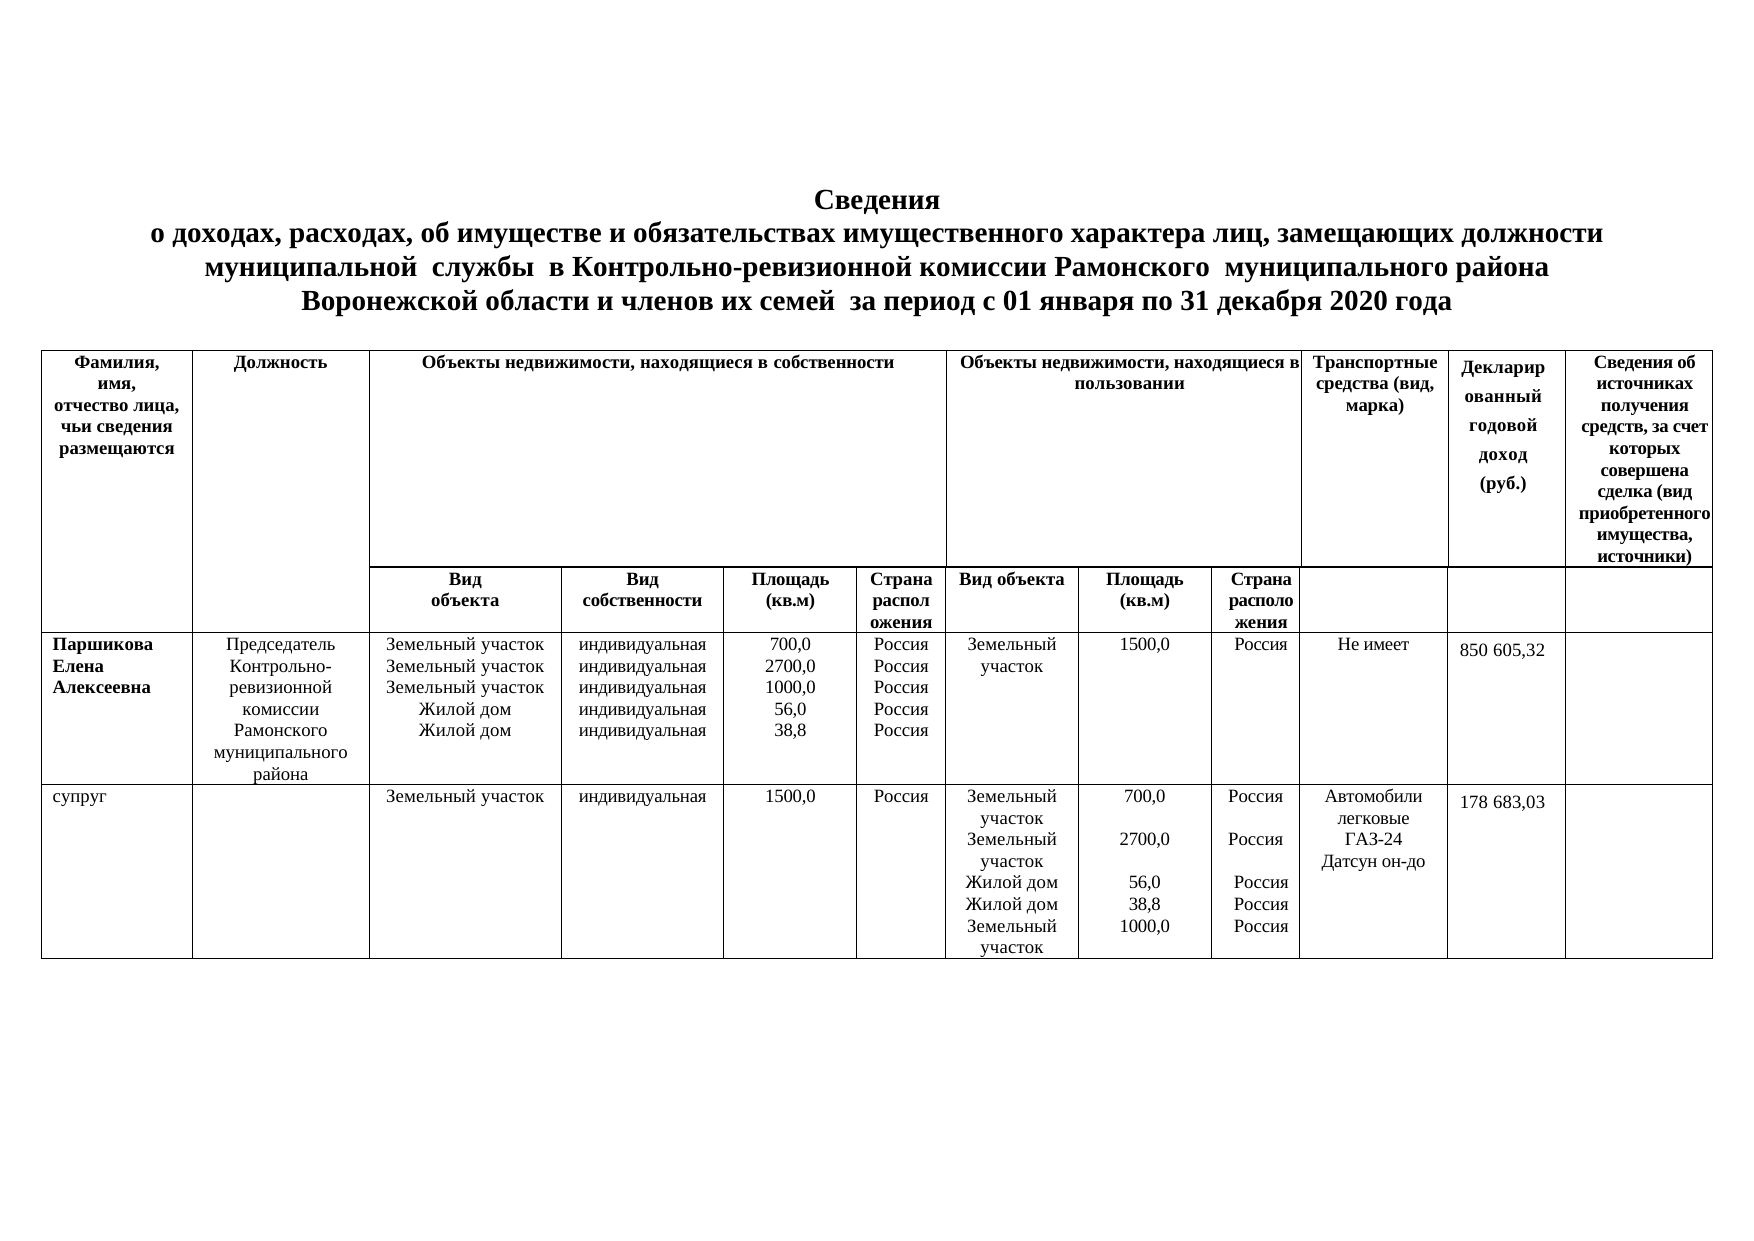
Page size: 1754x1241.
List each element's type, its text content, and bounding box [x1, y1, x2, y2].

table_cell индивидуальная [562, 785, 723, 958]
table_cell Паршикова Елена Алексеевна [42, 633, 192, 784]
table_header Сведения об источниках получения средств, за счет которых совершена сделка (вид приобретенного имущества, источники) [1566, 351, 1712, 566]
table_cell Вид собственности [562, 568, 723, 632]
table_cell Вид объекта [370, 568, 561, 632]
table_cell Председатель Контрольно-ревизионной комиссии Рамонского муниципального района [193, 633, 369, 784]
table_cell 700,0 2700,0 1000,0 56,0 38,8 [724, 633, 856, 784]
table_cell Вид объекта [946, 568, 1078, 632]
table_header Объекты недвижимости, находящиеся в пользовании [947, 351, 1301, 566]
table_cell Страна расположения [1212, 568, 1299, 632]
table_header Декларированный годовой доход (руб.) [1449, 351, 1565, 566]
text о доходах, расходах, об имуществе и обязательствах имущественного характера лиц, замещающих должности муниципальной службы в Контрольно-ревизионной комиссии Рамонского муниципального района [118, 216, 1636, 283]
text Сведения [118, 182, 1636, 216]
table_header Объекты недвижимости, находящиеся в собственности [370, 351, 946, 566]
table_cell Земельный участок Земельный участок Земельный участок Жилой дом Жилой дом [370, 633, 561, 784]
table_cell 178 683,03 [1448, 785, 1565, 958]
table_header Должность [193, 351, 369, 632]
table_cell [193, 785, 369, 958]
table_cell Россия [1212, 633, 1299, 784]
table_cell Площадь (кв.м) [724, 568, 856, 632]
table_cell [1566, 568, 1712, 632]
table_cell Россия [857, 785, 945, 958]
table_cell 1500,0 [1079, 633, 1211, 784]
table_cell [1566, 633, 1712, 784]
table_cell [1448, 568, 1565, 632]
table_cell 700,0 2700,0 56,0 38,8 1000,0 [1079, 785, 1211, 958]
table_cell Земельный участок [370, 785, 561, 958]
text Воронежской области и членов их семей за период с 01 января по 31 декабря 2020 года [118, 283, 1636, 316]
table_header Фамилия, имя, отчество лица, чьи сведения размещаются [42, 351, 192, 632]
table_cell Земельный участок Земельный участок Жилой дом Жилой дом Земельный участок [946, 785, 1078, 958]
table_cell Не имеет [1300, 633, 1447, 784]
table_cell Автомобили легковые ГАЗ-24 Датсун он-до [1300, 785, 1447, 958]
table_cell Земельный участок [946, 633, 1078, 784]
table_cell 850 605,32 [1448, 633, 1565, 784]
table_cell индивидуальная индивидуальная индивидуальная индивидуальная индивидуальная [562, 633, 723, 784]
table_cell Площадь (кв.м) [1079, 568, 1211, 632]
table_cell Россия Россия Россия Россия Россия [1212, 785, 1299, 958]
table_cell [1300, 568, 1447, 632]
table_cell супруг [42, 785, 192, 958]
table_cell Страна расположения [857, 568, 945, 632]
table_cell [1566, 785, 1712, 958]
table_cell 1500,0 [724, 785, 856, 958]
table_cell Россия Россия Россия Россия Россия [857, 633, 945, 784]
table_header Транспортные средства (вид, марка) [1302, 351, 1448, 566]
